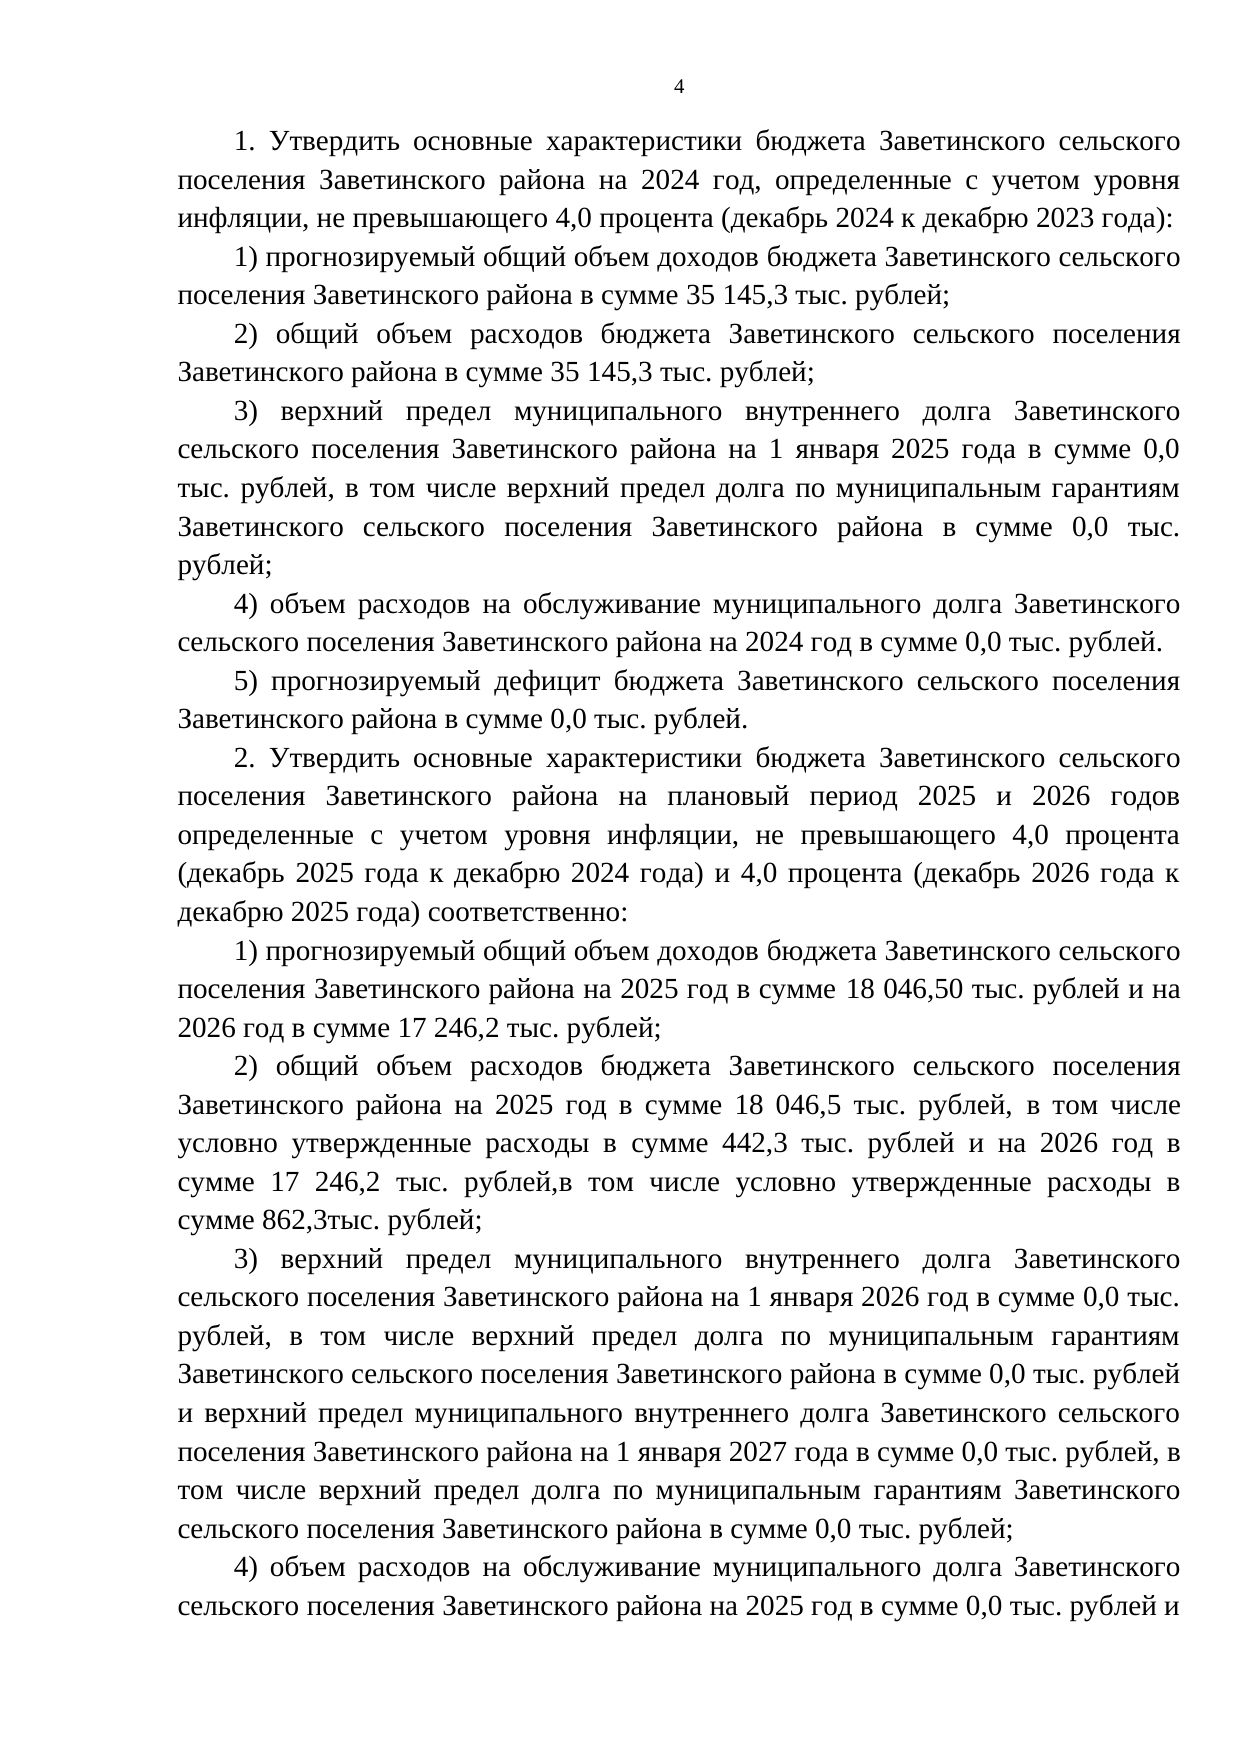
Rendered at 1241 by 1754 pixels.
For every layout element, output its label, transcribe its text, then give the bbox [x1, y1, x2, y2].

text 1. Утвердить основные характеристики бюджета Заветинского сельского поселения Заветинского района на 2024 год, определенные с учетом уровня инфляции, не превышающего 4,0 процента (декабрь 2024 к декабрю 2023 года): [177, 123, 1181, 234]
text 3) верхний предел муниципального внутреннего долга Заветинского сельского поселения Заветинского района на 1 января 2025 года в сумме 0,0 тыс. рублей, в том числе верхний предел долга по муниципальным гарантиям Заветинского сельского поселения Заветинского района в сумме 0,0 тыс. рублей; [177, 393, 1181, 581]
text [177, 1549, 1181, 1621]
text 3) верхний предел муниципального внутреннего долга Заветинского сельского поселения Заветинского района на 1 января 2026 год в сумме 0,0 тыс. рублей, в том числе верхний предел долга по муниципальным гарантиям Заветинского сельского поселения Заветинского района в сумме 0,0 тыс. рублей и верхний предел муниципального внутреннего долга Заветинского сельского поселения Заветинского района на 1 января 2027 года в сумме 0,0 тыс. рублей, в том числе верхний предел долга по муниципальным гарантиям Заветинского сельского поселения Заветинского района в сумме 0,0 тыс. рублей; [177, 1241, 1181, 1544]
text 1) прогнозируемый общий объем доходов бюджета Заветинского сельского поселения Заветинского района в сумме 35 145,3 тыс. рублей; [177, 239, 1181, 311]
text 2) общий объем расходов бюджета Заветинского сельского поселения Заветинского района в сумме 35 145,3 тыс. рублей; [177, 316, 1181, 388]
text 1) прогнозируемый общий объем доходов бюджета Заветинского сельского поселения Заветинского района на 2025 год в сумме 18 046,50 тыс. рублей и на 2026 год в сумме 17 246,2 тыс. рублей; [177, 933, 1181, 1043]
text 2) общий объем расходов бюджета Заветинского сельского поселения Заветинского района на 2025 год в сумме 18 046,5 тыс. рублей, в том числе условно утвержденные расходы в сумме 442,3 тыс. рублей и на 2026 год в сумме 17 246,2 тыс. рублей,в том числе условно утвержденные расходы в сумме 862,3тыс. рублей; [177, 1048, 1181, 1236]
text 2. Утвердить основные характеристики бюджета Заветинского сельского поселения Заветинского района на плановый период 2025 и 2026 годов определенные с учетом уровня инфляции, не превышающего 4,0 процента (декабрь 2025 года к декабрю 2024 года) и 4,0 процента (декабрь 2026 года к декабрю 2025 года) соответственно: [177, 740, 1181, 928]
text 5) прогнозируемый дефицит бюджета Заветинского сельского поселения Заветинского района в сумме 0,0 тыс. рублей. [177, 663, 1181, 735]
text 4) объем расходов на обслуживание муниципального долга Заветинского сельского поселения Заветинского района на 2024 год в сумме 0,0 тыс. рублей. [177, 586, 1181, 658]
